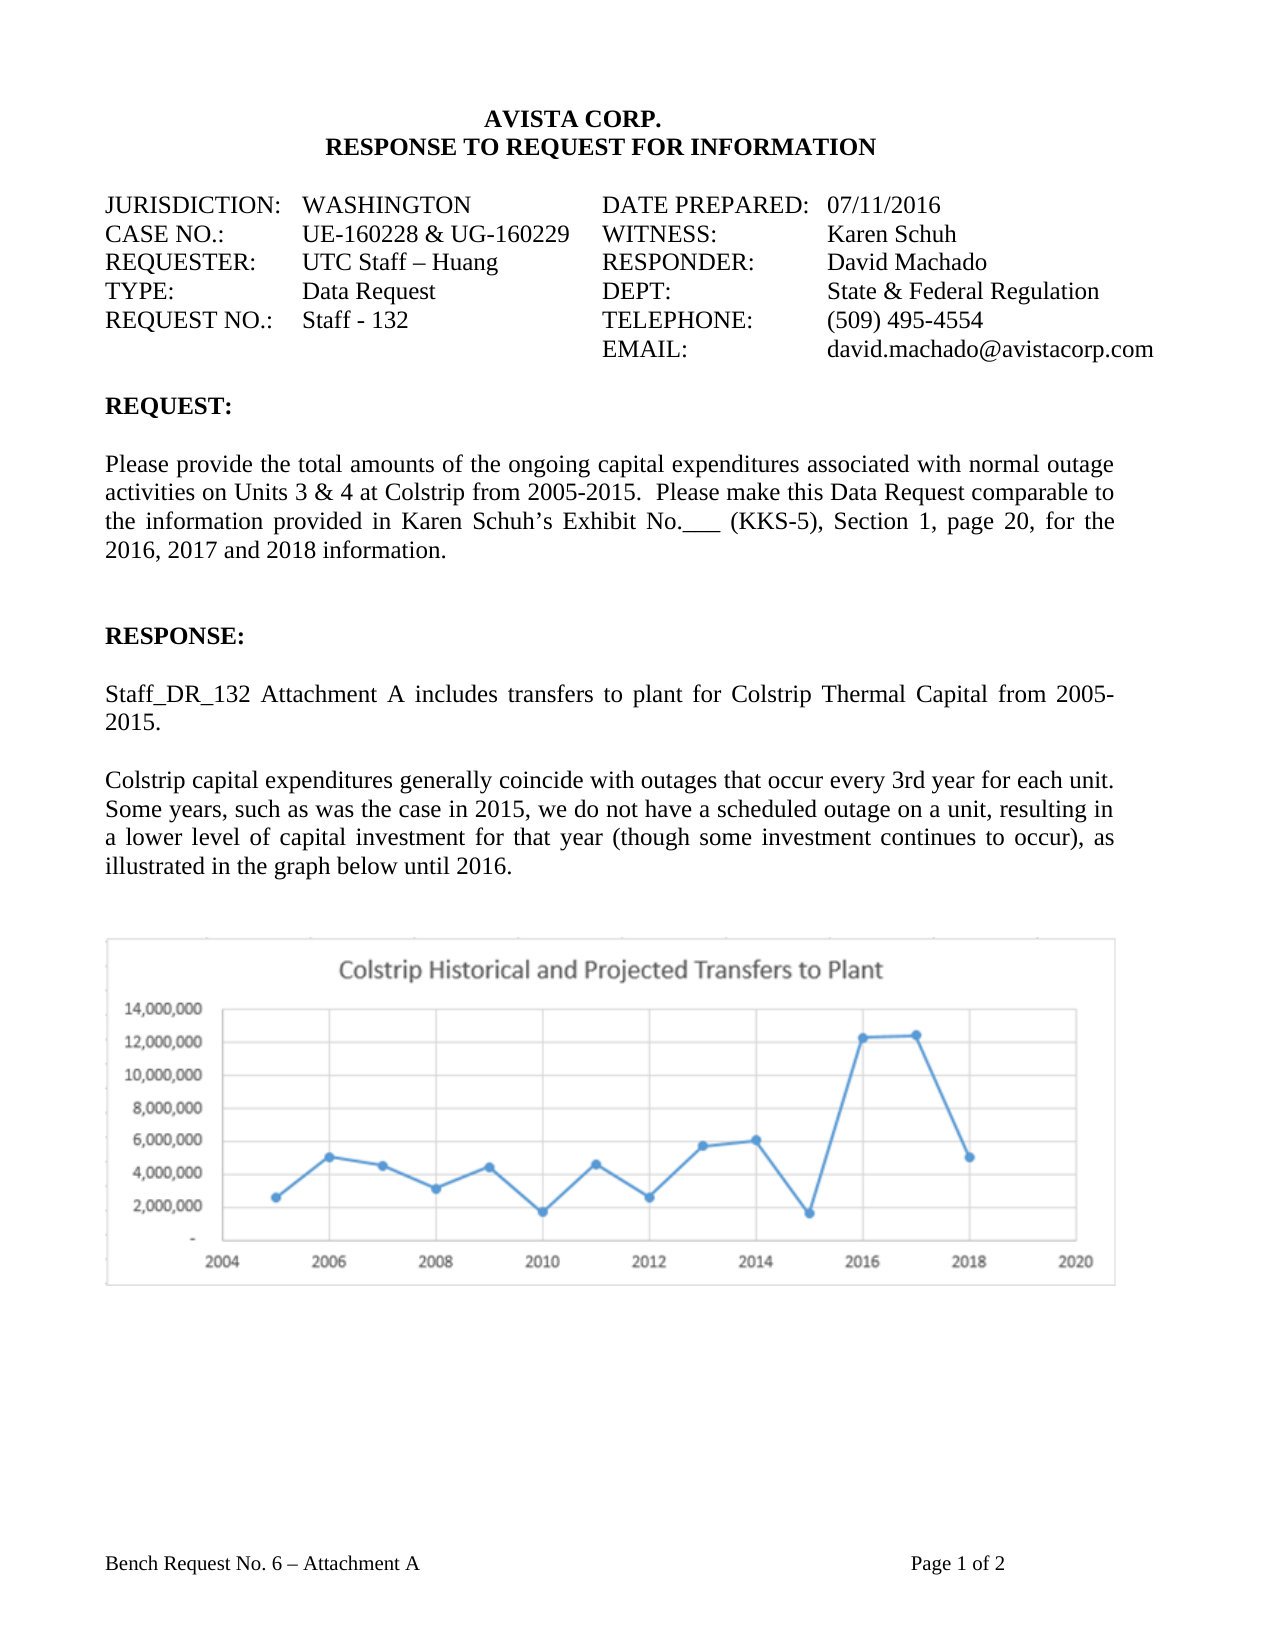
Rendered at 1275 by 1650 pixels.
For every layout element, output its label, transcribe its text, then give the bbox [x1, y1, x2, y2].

picture [105, 937, 1116, 1286]
subtitle RESPONSE TO REQUEST FOR INFORMATION [105, 132, 1097, 161]
subtitle REQUESTER: UTC Staff – Huang RESPONDER: David Machado [105, 247, 1116, 276]
subtitle CASE NO.: UE-160228 & UG-160229 WITNESS: Karen Schuh [105, 219, 1116, 247]
subtitle JURISDICTION: WASHINGTON DATE PREPARED: 07/11/2016 [105, 190, 1116, 219]
text Colstrip capital expenditures generally coincide with outages that occur every 3rd year for each unit. Some years, such as was the case in 2015, we do not have a scheduled outage on a unit, resulting in a lower level of capital investment for that year (though some investment continues to occur), as illustrated in the graph below until 2016. [105, 765, 1116, 880]
text EMAIL: david.machado@avistacorp.com [105, 334, 1211, 362]
text Please provide the total amounts of the ongoing capital expenditures associated with normal outage activities on Units 3 & 4 at Colstrip from 2005-2015. Please make this Data Request comparable to the information provided in Karen Schuh’s Exhibit No.___ (KKS-5), Section 1, page 20, for the 2016, 2017 and 2018 information. [105, 449, 1116, 564]
subtitle TYPE: Data Request DEPT: State & Federal Regulation [105, 276, 1211, 305]
text RESPONSE: [105, 621, 1116, 650]
text REQUEST: [105, 391, 1116, 420]
text Staff_DR_132 Attachment A includes transfers to plant for Colstrip Thermal Capital from 2005-2015. [105, 679, 1116, 736]
text AVISTA CORP. [105, 104, 1041, 132]
subtitle REQUEST NO.: Staff - 132 TELEPHONE: (509) 495-4554 [105, 305, 1116, 334]
